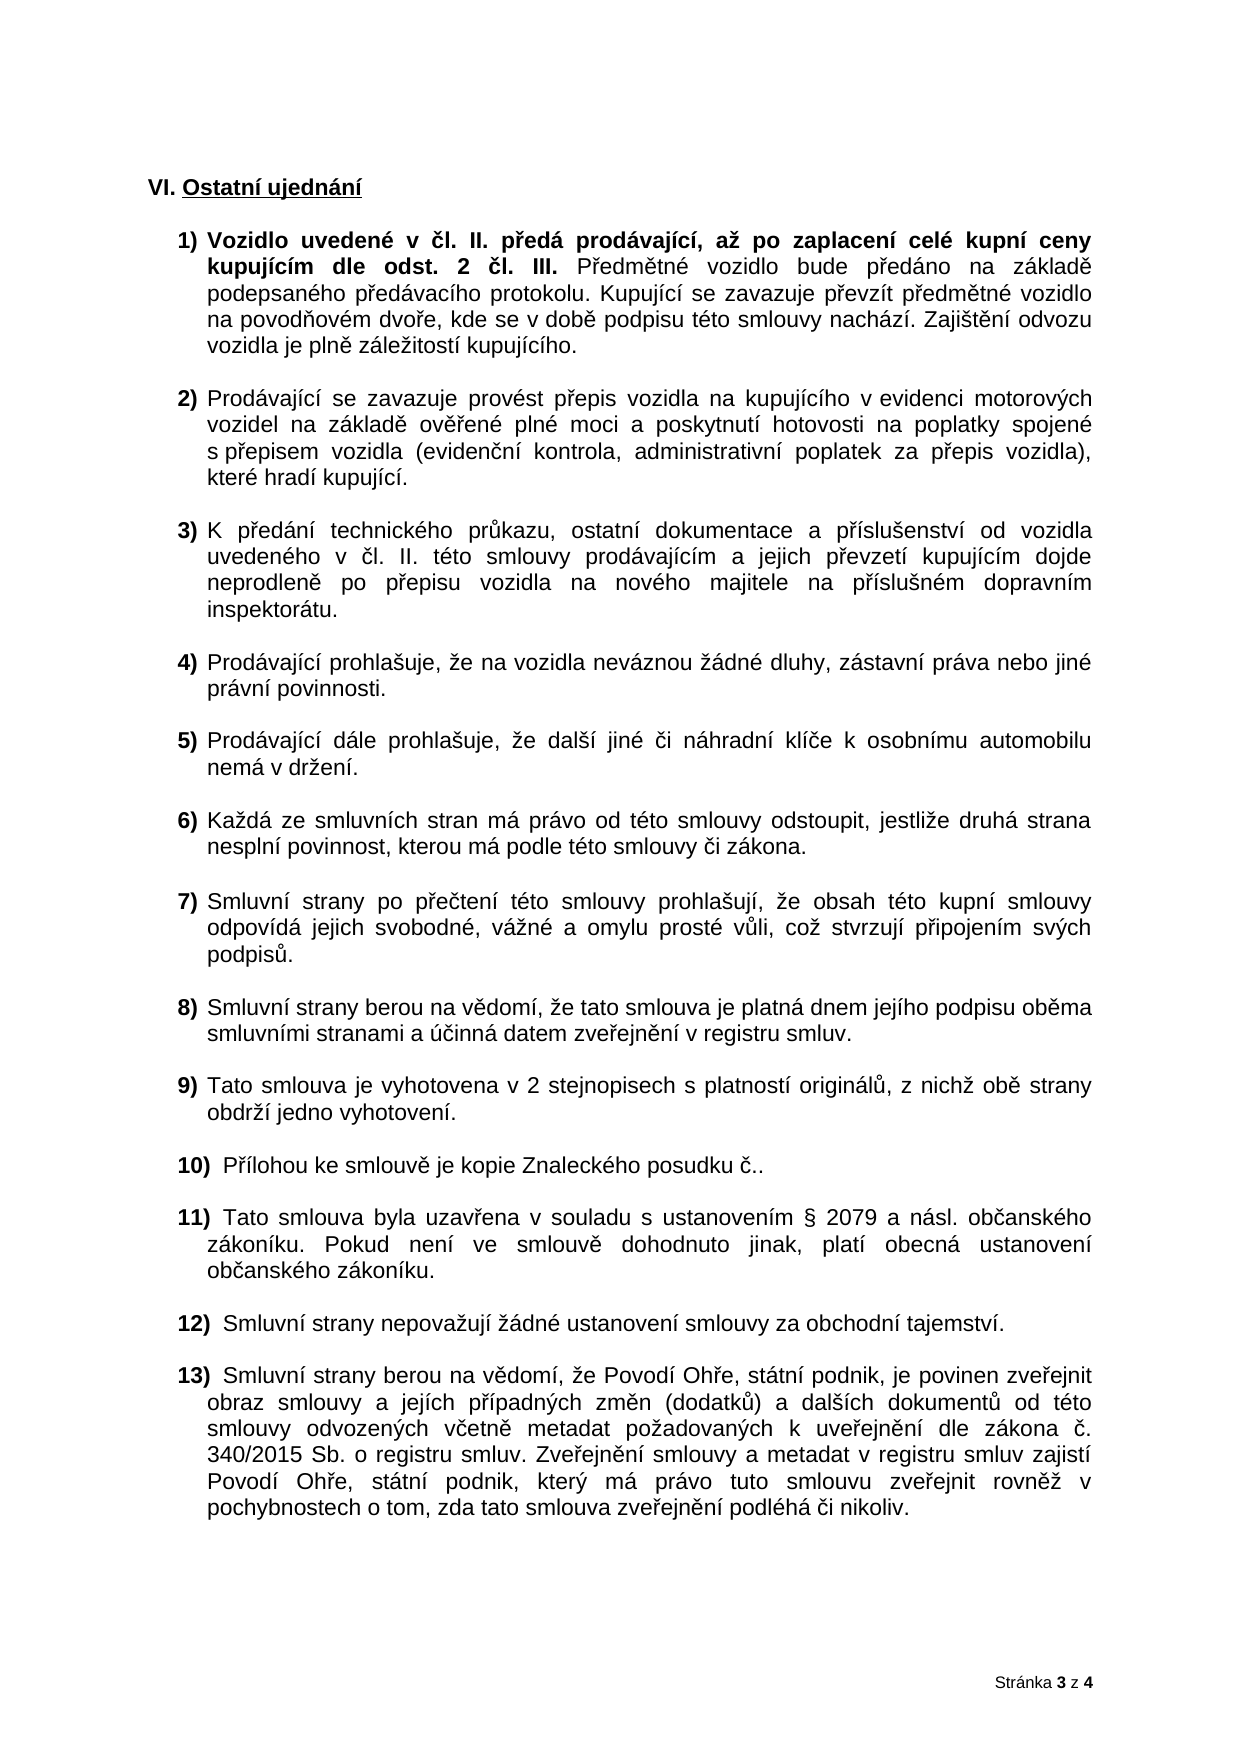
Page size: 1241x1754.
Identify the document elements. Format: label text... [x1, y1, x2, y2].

list Smluvní strany berou na vědomí, že Povodí Ohře, státní podnik, je povinen zveřejnit obraz smlouvy a jejích případných změn (dodatků) a dalších dokumentů od této smlouvy odvozených včetně metadat požadovaných k uveřejnění dle zákona č. 340/2015 Sb. o registru smluv. Zveřejnění smlouvy a metadat v registru smluv zajistí Povodí Ohře, státní podnik, který má právo tuto smlouvu zveřejnit rovněž v pochybnostech o tom, zda tato smlouva zveřejnění podléhá či nikoliv. [177, 1362, 1092, 1521]
list Smluvní strany nepovažují žádné ustanovení smlouvy za obchodní tajemství. [177, 1310, 1092, 1336]
list Každá ze smluvních stran má právo od této smlouvy odstoupit, jestliže druhá strana nesplní povinnost, kterou má podle této smlouvy či zákona. [177, 807, 1092, 859]
text VI. Ostatní ujednání [148, 174, 1092, 200]
list Prodávající prohlašuje, že na vozidla neváznou žádné dluhy, zástavní práva nebo jiné právní povinnosti. [177, 648, 1092, 701]
list Prodávající se zavazuje provést přepis vozidla na kupujícího v evidenci motorových vozidel na základě ověřené plné moci a poskytnutí hotovosti na poplatky spojené s přepisem vozidla (evidenční kontrola, administrativní poplatek za přepis vozidla), které hradí kupující. [177, 385, 1092, 490]
list Přílohou ke smlouvě je kopie Znaleckého posudku č.. [177, 1152, 1092, 1178]
list Tato smlouva je vyhotovena v 2 stejnopisech s platností originálů, z nichž obě strany obdrží jedno vyhotovení. [177, 1072, 1092, 1125]
list Smluvní strany berou na vědomí, že tato smlouva je platná dnem jejího podpisu oběma smluvními stranami a účinná datem zveřejnění v registru smluv. [177, 993, 1092, 1046]
list Tato smlouva byla uzavřena v souladu s ustanovením § 2079 a násl. občanského zákoníku. Pokud není ve smlouvě dohodnuto jinak, platí obecná ustanovení občanského zákoníku. [177, 1204, 1092, 1283]
list Smluvní strany po přečtení této smlouvy prohlašují, že obsah této kupní smlouvy odpovídá jejich svobodné, vážné a omylu prosté vůli, což stvrzují připojením svých podpisů. [177, 888, 1092, 967]
list K předání technického průkazu, ostatní dokumentace a příslušenství od vozidla uvedeného v čl. II. této smlouvy prodávajícím a jejich převzetí kupujícím dojde neprodleně po přepisu vozidla na nového majitele na příslušném dopravním inspektorátu. [177, 517, 1092, 622]
list Vozidlo uvedené v čl. II. předá prodávající, až po zaplacení celé kupní ceny kupujícím dle odst. 2 čl. III. Předmětné vozidlo bude předáno na základě podepsaného předávacího protokolu. Kupující se zavazuje převzít předmětné vozidlo na povodňovém dvoře, kde se v době podpisu této smlouvy nachází. Zajištění odvozu vozidla je plně záležitostí kupujícího. [177, 227, 1092, 358]
list Prodávající dále prohlašuje, že další jiné či náhradní klíče k osobnímu automobilu nemá v držení. [177, 727, 1092, 780]
